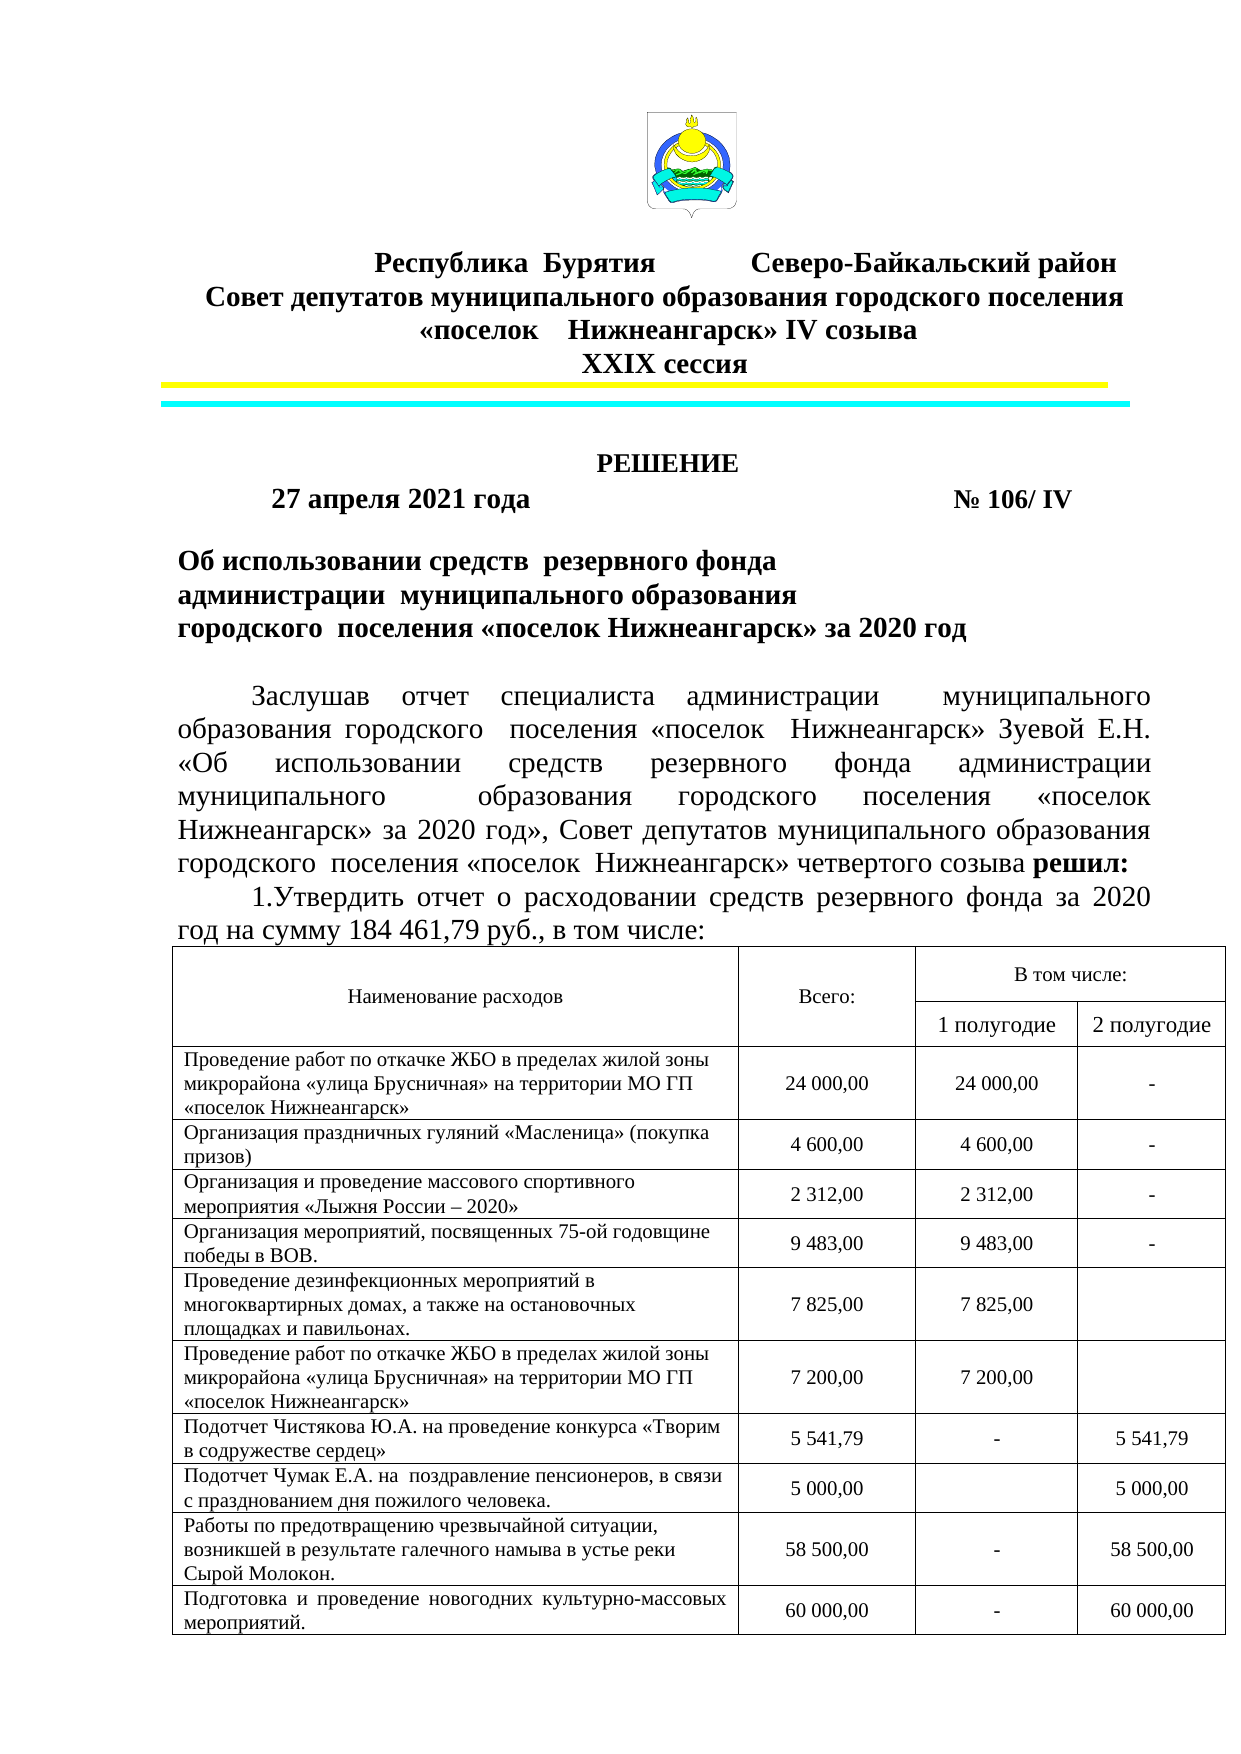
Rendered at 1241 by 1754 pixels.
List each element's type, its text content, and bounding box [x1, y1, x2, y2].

table_cell 2 312,00 [916, 1170, 1077, 1218]
table_cell 4 600,00 [739, 1120, 915, 1168]
table_cell 1 полугодие [916, 1002, 1077, 1046]
table_cell 9 483,00 [739, 1219, 915, 1267]
table_cell 7 825,00 [739, 1268, 915, 1340]
text городского поселения «поселок Нижнеангарск» за 2020 год [177, 611, 1152, 644]
table_cell Подотчет Чистякова Ю.А. на проведение конкурса «Творим в содружестве сердец» [173, 1414, 738, 1462]
table_cell Проведение работ по откачке ЖБО в пределах жилой зоны микрорайона «улица Брусничная» на территории МО ГП «поселок Нижнеангарск» [173, 1341, 738, 1413]
text «поселок Нижнеангарск» IV созыва [177, 312, 1152, 346]
text 27 апреля 2021 года № 106/ IV [177, 481, 1152, 515]
table_cell 5 000,00 [1078, 1464, 1225, 1512]
table_header Всего: [739, 947, 915, 1046]
text XXIX сессия [177, 346, 1152, 379]
table_cell Проведение работ по откачке ЖБО в пределах жилой зоны микрорайона «улица Брусничная» на территории МО ГП «поселок Нижнеангарск» [173, 1047, 738, 1119]
table_cell 58 500,00 [1078, 1513, 1225, 1585]
table_cell - [1078, 1170, 1225, 1218]
table_cell Подотчет Чумак Е.А. на поздравление пенсионеров, в связи с празднованием дня пожилого человека. [173, 1464, 738, 1512]
table_cell [916, 1464, 1077, 1512]
table_header Наименование расходов [173, 947, 738, 1046]
text администрации муниципального образования [177, 577, 1152, 611]
table_cell 2 полугодие [1078, 1002, 1225, 1046]
table_cell Организация и проведение массового спортивного мероприятия «Лыжня России – 2020» [173, 1170, 738, 1218]
table_cell 5 000,00 [739, 1464, 915, 1512]
table_cell 24 000,00 [739, 1047, 915, 1119]
table_cell 7 200,00 [916, 1341, 1077, 1413]
table_cell 7 200,00 [739, 1341, 915, 1413]
table_cell 24 000,00 [916, 1047, 1077, 1119]
text Совет депутатов муниципального образования городского поселения [177, 279, 1152, 312]
table_cell 4 600,00 [916, 1120, 1077, 1168]
text РЕШЕНИЕ [177, 447, 1152, 478]
table_cell 5 541,79 [739, 1414, 915, 1462]
table_cell Организация праздничных гуляний «Масленица» (покупка призов) [173, 1120, 738, 1168]
table_cell 9 483,00 [916, 1219, 1077, 1267]
table_cell [1078, 1341, 1225, 1413]
text Об использовании средств резервного фонда [177, 543, 1152, 577]
table_cell - [916, 1586, 1077, 1634]
text Заслушав отчет специалиста администрации муниципального образования городского поселения «поселок Нижнеангарск» Зуевой Е.Н. «Об использовании средств резервного фонда администрации муниципального образования городского поселения «поселок Нижнеангарск» за 2020 год», Совет депутатов муниципального образования городского поселения «поселок Нижнеангарск» четвертого созыва решил: [177, 678, 1152, 879]
table_cell 2 312,00 [739, 1170, 915, 1218]
table_cell [1078, 1268, 1225, 1340]
table_cell 58 500,00 [739, 1513, 915, 1585]
table_cell - [916, 1513, 1077, 1585]
table_cell Организация мероприятий, посвященных 75-ой годовщине победы в ВОВ. [173, 1219, 738, 1267]
table_cell - [916, 1414, 1077, 1462]
table_cell - [1078, 1120, 1225, 1168]
table_cell 60 000,00 [1078, 1586, 1225, 1634]
table_cell Проведение дезинфекционных мероприятий в многоквартирных домах, а также на остановочных площадках и павильонах. [173, 1268, 738, 1340]
table_cell 7 825,00 [916, 1268, 1077, 1340]
table_cell 5 541,79 [1078, 1414, 1225, 1462]
table_cell 60 000,00 [739, 1586, 915, 1634]
table_cell Работы по предотвращению чрезвычайной ситуации, возникшей в результате галечного намыва в устье реки Сырой Молокон. [173, 1513, 738, 1585]
title Республика Бурятия Северо-Байкальский район [177, 245, 1152, 279]
table_header В том числе: [916, 947, 1225, 1001]
table_cell - [1078, 1219, 1225, 1267]
table_cell Подготовка и проведение новогодних культурно-массовых мероприятий. [173, 1586, 738, 1634]
text 1.Утвердить отчет о расходовании средств резервного фонда за 2020 год на сумму 184 461,79 руб., в том числе: [177, 879, 1152, 946]
table_cell - [1078, 1047, 1225, 1119]
